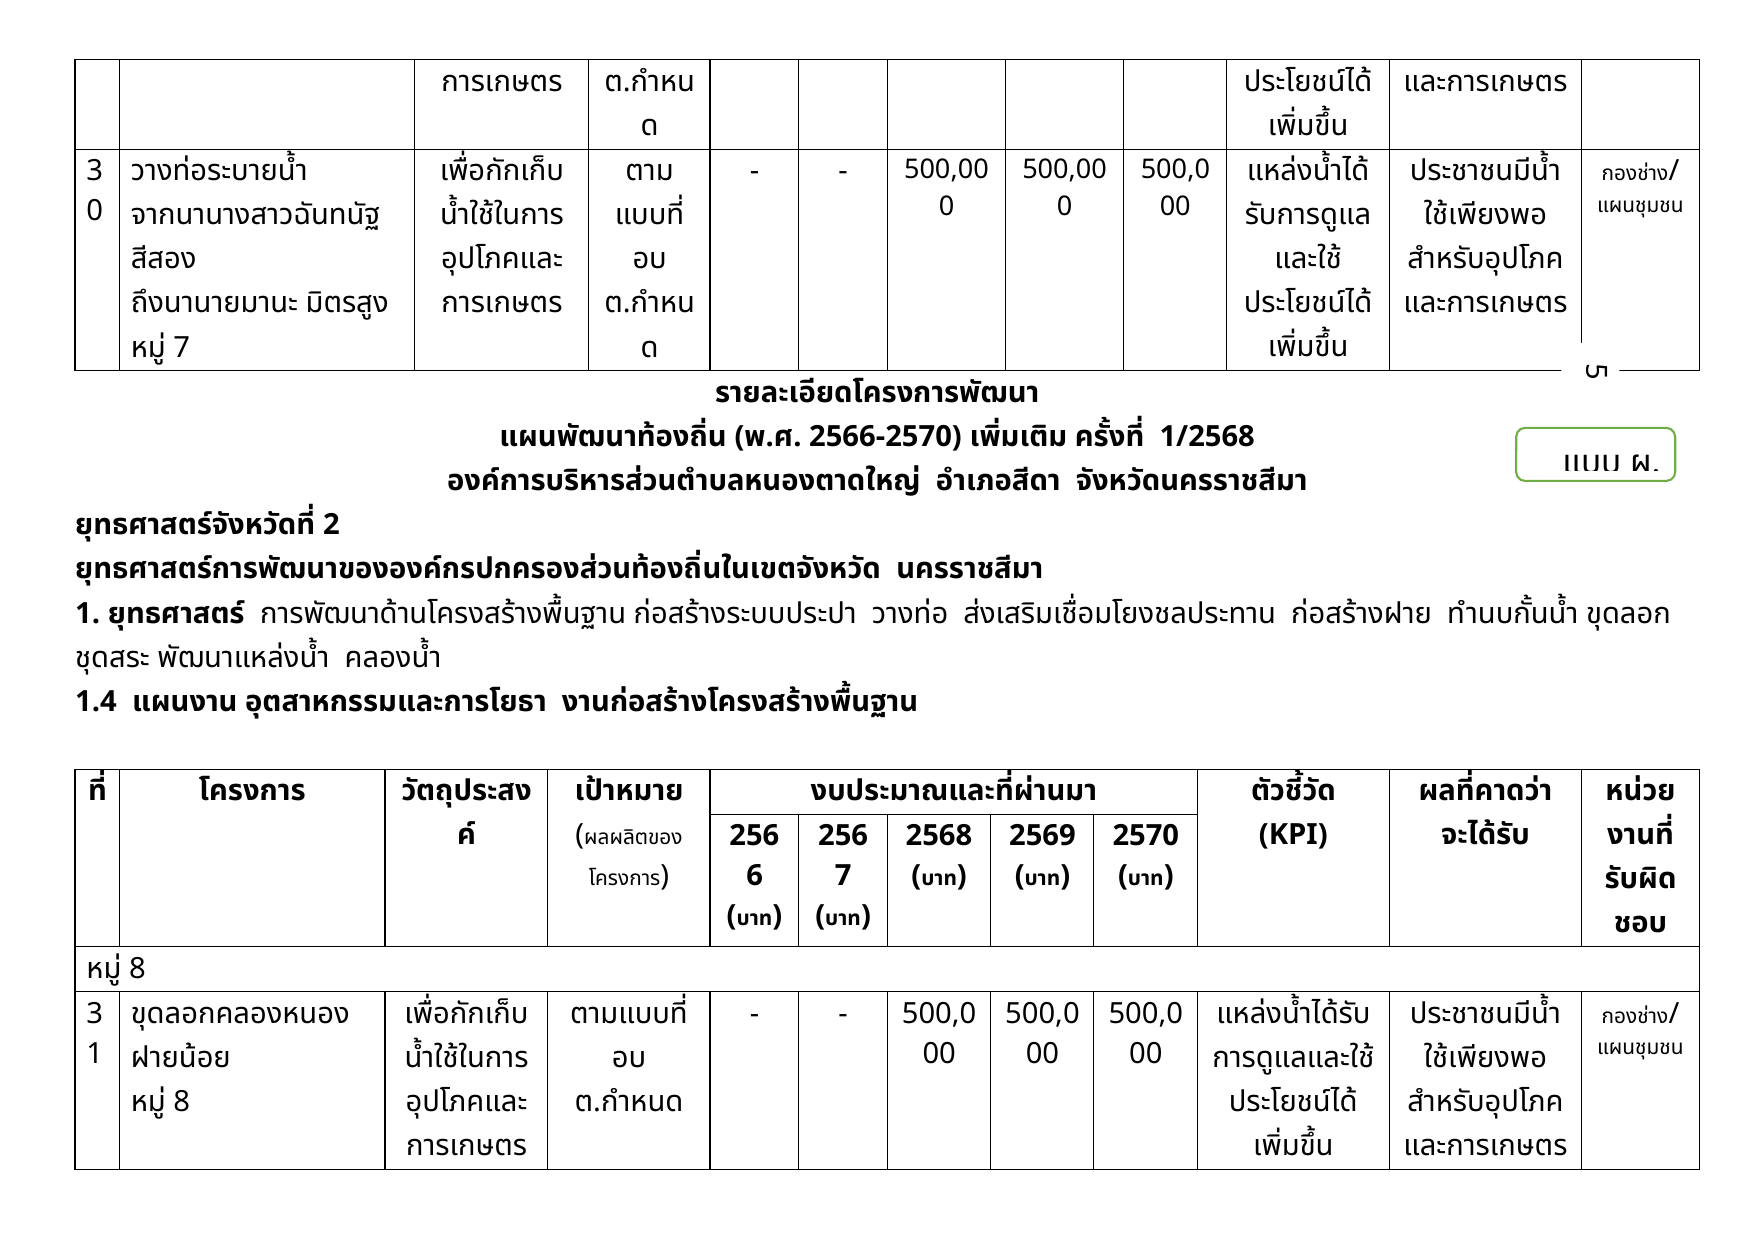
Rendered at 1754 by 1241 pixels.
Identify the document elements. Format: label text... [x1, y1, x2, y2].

text แผนพัฒนาท้องถิ่น (พ.ศ. 2566-2570) เพิ่มเติม ครั้งที่ 1/2568 [75, 415, 1679, 459]
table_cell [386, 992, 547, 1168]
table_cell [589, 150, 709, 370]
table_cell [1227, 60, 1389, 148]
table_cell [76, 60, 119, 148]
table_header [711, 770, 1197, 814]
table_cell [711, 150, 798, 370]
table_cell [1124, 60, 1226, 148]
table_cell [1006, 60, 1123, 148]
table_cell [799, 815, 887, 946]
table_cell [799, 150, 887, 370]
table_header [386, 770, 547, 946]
text ยุทธศาสตร์การพัฒนาขององค์กรปกครองส่วนท้องถิ่นในเขตจังหวัด นครราชสีมา [75, 548, 1679, 592]
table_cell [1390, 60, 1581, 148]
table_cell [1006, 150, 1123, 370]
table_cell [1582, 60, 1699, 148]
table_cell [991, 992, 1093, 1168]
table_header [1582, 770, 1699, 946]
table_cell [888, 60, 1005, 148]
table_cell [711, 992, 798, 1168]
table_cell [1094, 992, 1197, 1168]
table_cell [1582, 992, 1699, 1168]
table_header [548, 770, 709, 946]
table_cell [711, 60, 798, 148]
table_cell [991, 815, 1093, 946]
text 1.4 แผนงาน อุตสาหกรรมและการโยธา งานก่อสร้างโครงสร้างพื้นฐาน [75, 680, 1679, 724]
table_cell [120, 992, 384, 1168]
text รายละเอียดโครงการพัฒนา [75, 371, 1679, 415]
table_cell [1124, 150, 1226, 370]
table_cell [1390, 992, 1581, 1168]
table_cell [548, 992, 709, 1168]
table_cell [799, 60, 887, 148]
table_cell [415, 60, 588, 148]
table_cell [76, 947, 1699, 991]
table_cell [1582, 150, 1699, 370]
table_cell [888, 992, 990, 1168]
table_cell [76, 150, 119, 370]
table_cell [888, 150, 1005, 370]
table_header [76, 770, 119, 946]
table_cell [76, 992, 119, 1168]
text องค์การบริหารส่วนตำบลหนองตาดใหญ่ อำเภอสีดา จังหวัดนครราชสีมา [75, 459, 1679, 503]
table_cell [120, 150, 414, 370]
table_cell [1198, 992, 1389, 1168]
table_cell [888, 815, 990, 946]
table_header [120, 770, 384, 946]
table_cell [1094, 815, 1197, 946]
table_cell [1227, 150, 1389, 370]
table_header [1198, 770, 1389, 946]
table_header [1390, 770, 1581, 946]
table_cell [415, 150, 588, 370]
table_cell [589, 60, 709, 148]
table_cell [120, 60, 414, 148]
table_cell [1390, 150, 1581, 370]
text ยุทธศาสตร์จังหวัดที่ 2 [75, 503, 1679, 548]
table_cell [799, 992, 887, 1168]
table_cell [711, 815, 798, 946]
text 1. ยุทธศาสตร์ การพัฒนาด้านโครงสร้างพื้นฐาน ก่อสร้างระบบประปา วางท่อ ส่งเสริมเชื่อมโยงชลประทาน ก่อสร้างฝาย ทำนบกั้นน้ำ ขุดลอก ชุดสระ พัฒนาแหล่งน้ำ คลองน้ำ [75, 592, 1679, 680]
